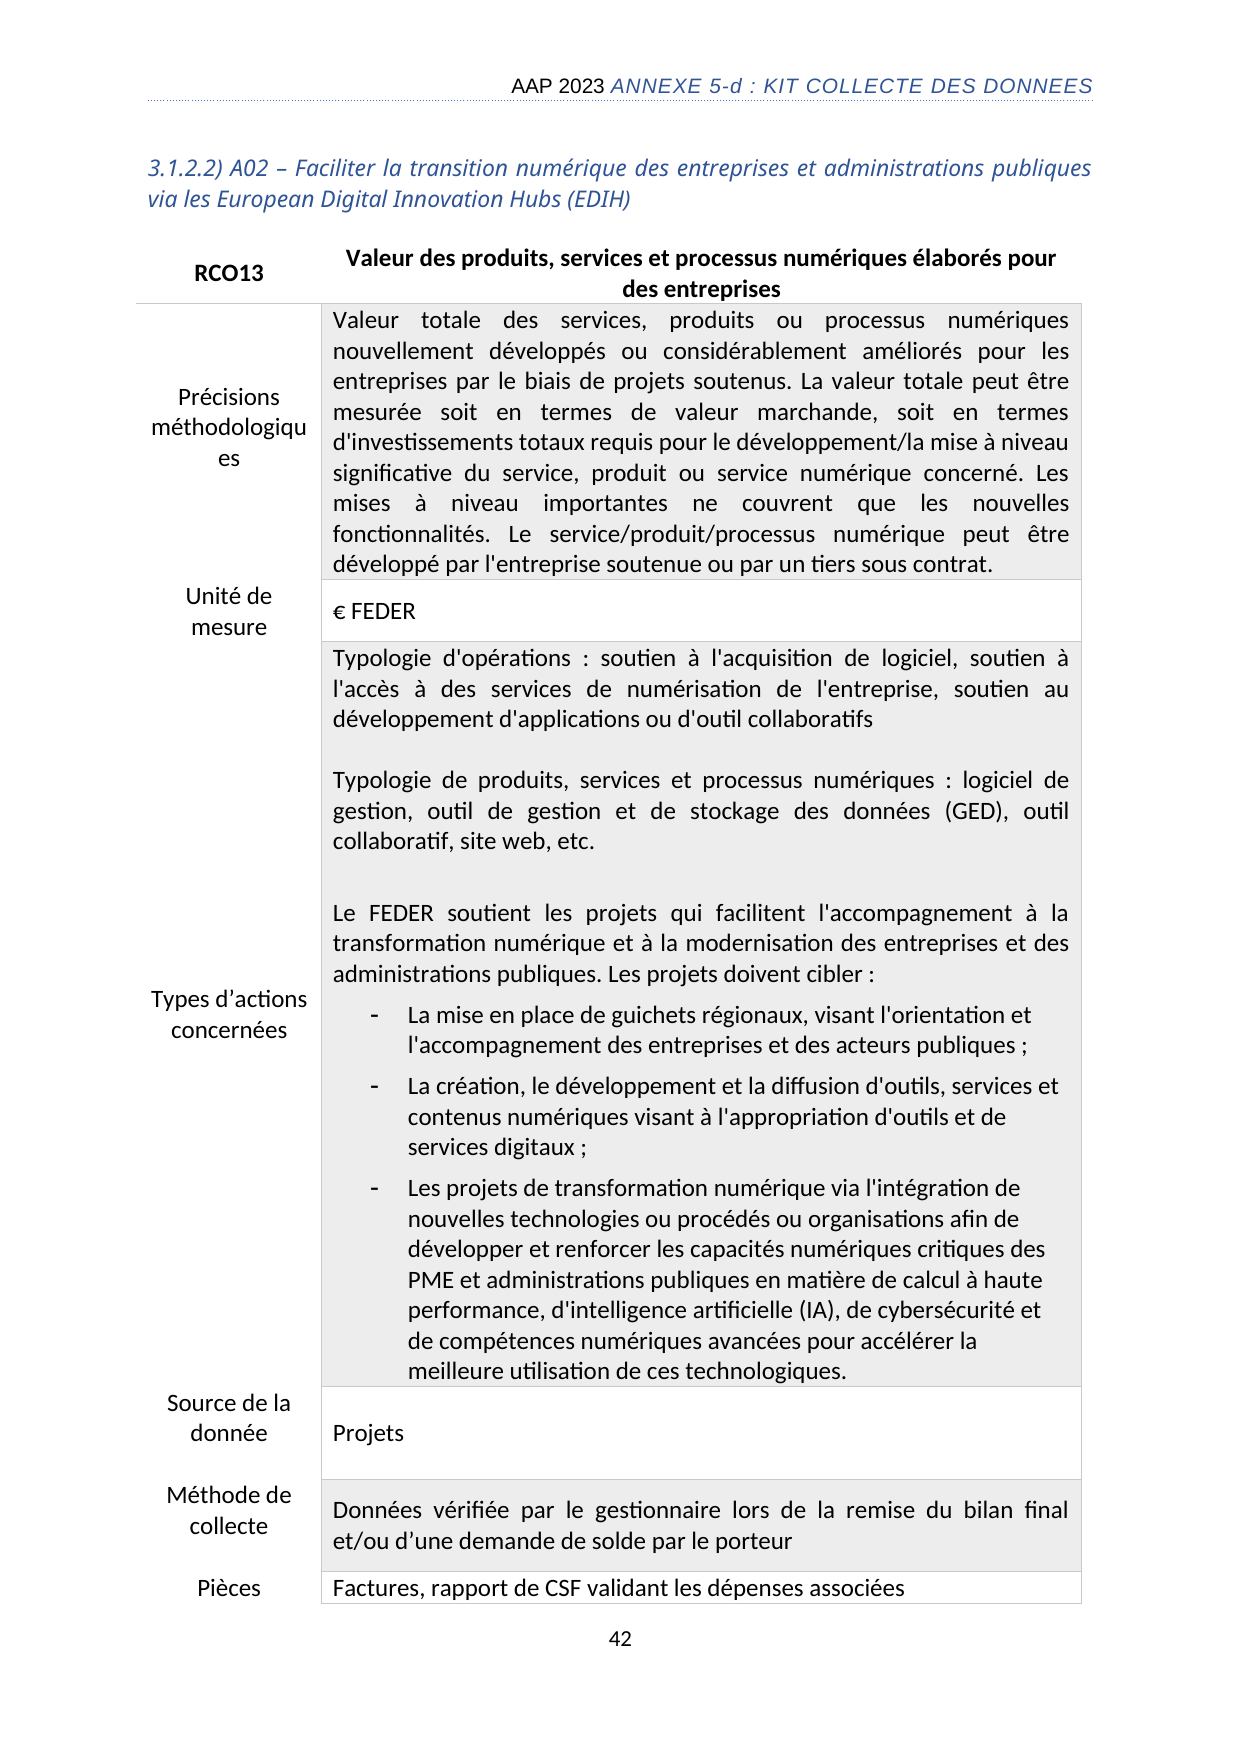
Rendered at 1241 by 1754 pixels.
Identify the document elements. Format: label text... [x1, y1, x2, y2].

table_cell Types d’actions concernées [136, 641, 321, 1386]
table_cell Précisions méthodologiques [136, 304, 321, 579]
subtitle 3.1.2.2) A02 – Faciliter la transition numérique des entreprises et administrations publiques via les European Digital Innovation Hubs (EDIH) [148, 152, 1093, 214]
table_cell Méthode de collecte [136, 1479, 321, 1571]
table_cell Données vérifiée par le gestionnaire lors de la remise du bilan final et/ou d’une demande de solde par le porteur [322, 1480, 1081, 1571]
table_cell Projets [322, 1387, 1081, 1478]
table_header RCO13 [136, 242, 321, 303]
table_cell € FEDER [322, 580, 1081, 641]
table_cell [136, 1571, 321, 1603]
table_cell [322, 1572, 1081, 1603]
table_cell Source de la donnée [136, 1386, 321, 1478]
table_header Valeur des produits, services et processus numériques élaborés pour des entreprises [321, 242, 1081, 303]
table_cell Typologie d'opérations : soutien à l'acquisition de logiciel, soutien à l'accès à des services de numérisation de l'entreprise, soutien au développement d'applications ou d'outil collaboratifs Typologie de produits, services et processus numériques : logiciel de gestion, outil de gestion et de stockage des données (GED), outil collaboratif, site web, etc. Le FEDER soutient les projets qui facilitent l'accompagnement à la transformation numérique et à la modernisation des entreprises et des administrations publiques. Les projets doivent cibler : La mise en place de guichets régionaux, visant l'orientation et l'accompagnement des entreprises et des acteurs publiques ; La création, le développement et la diffusion d'outils, services et contenus numériques visant à l'appropriation d'outils et de services digitaux ; Les projets de transformation numérique via l'intégration de nouvelles technologies ou procédés ou organisations afin de développer et renforcer les capacités numériques critiques des PME et administrations publiques en matière de calcul à haute performance, d'intelligence artificielle (IA), de cybersécurité et de compétences numériques avancées pour accélérer la meilleure utilisation de ces technologiques. [322, 642, 1081, 1386]
table_cell Valeur totale des services, produits ou processus numériques nouvellement développés ou considérablement améliorés pour les entreprises par le biais de projets soutenus. La valeur totale peut être mesurée soit en termes de valeur marchande, soit en termes d'investissements totaux requis pour le développement/la mise à niveau significative du service, produit ou service numérique concerné. Les mises à niveau importantes ne couvrent que les nouvelles fonctionnalités. Le service/produit/processus numérique peut être développé par l'entreprise soutenue ou par un tiers sous contrat. [322, 304, 1081, 579]
table_cell Unité de mesure [136, 579, 321, 641]
